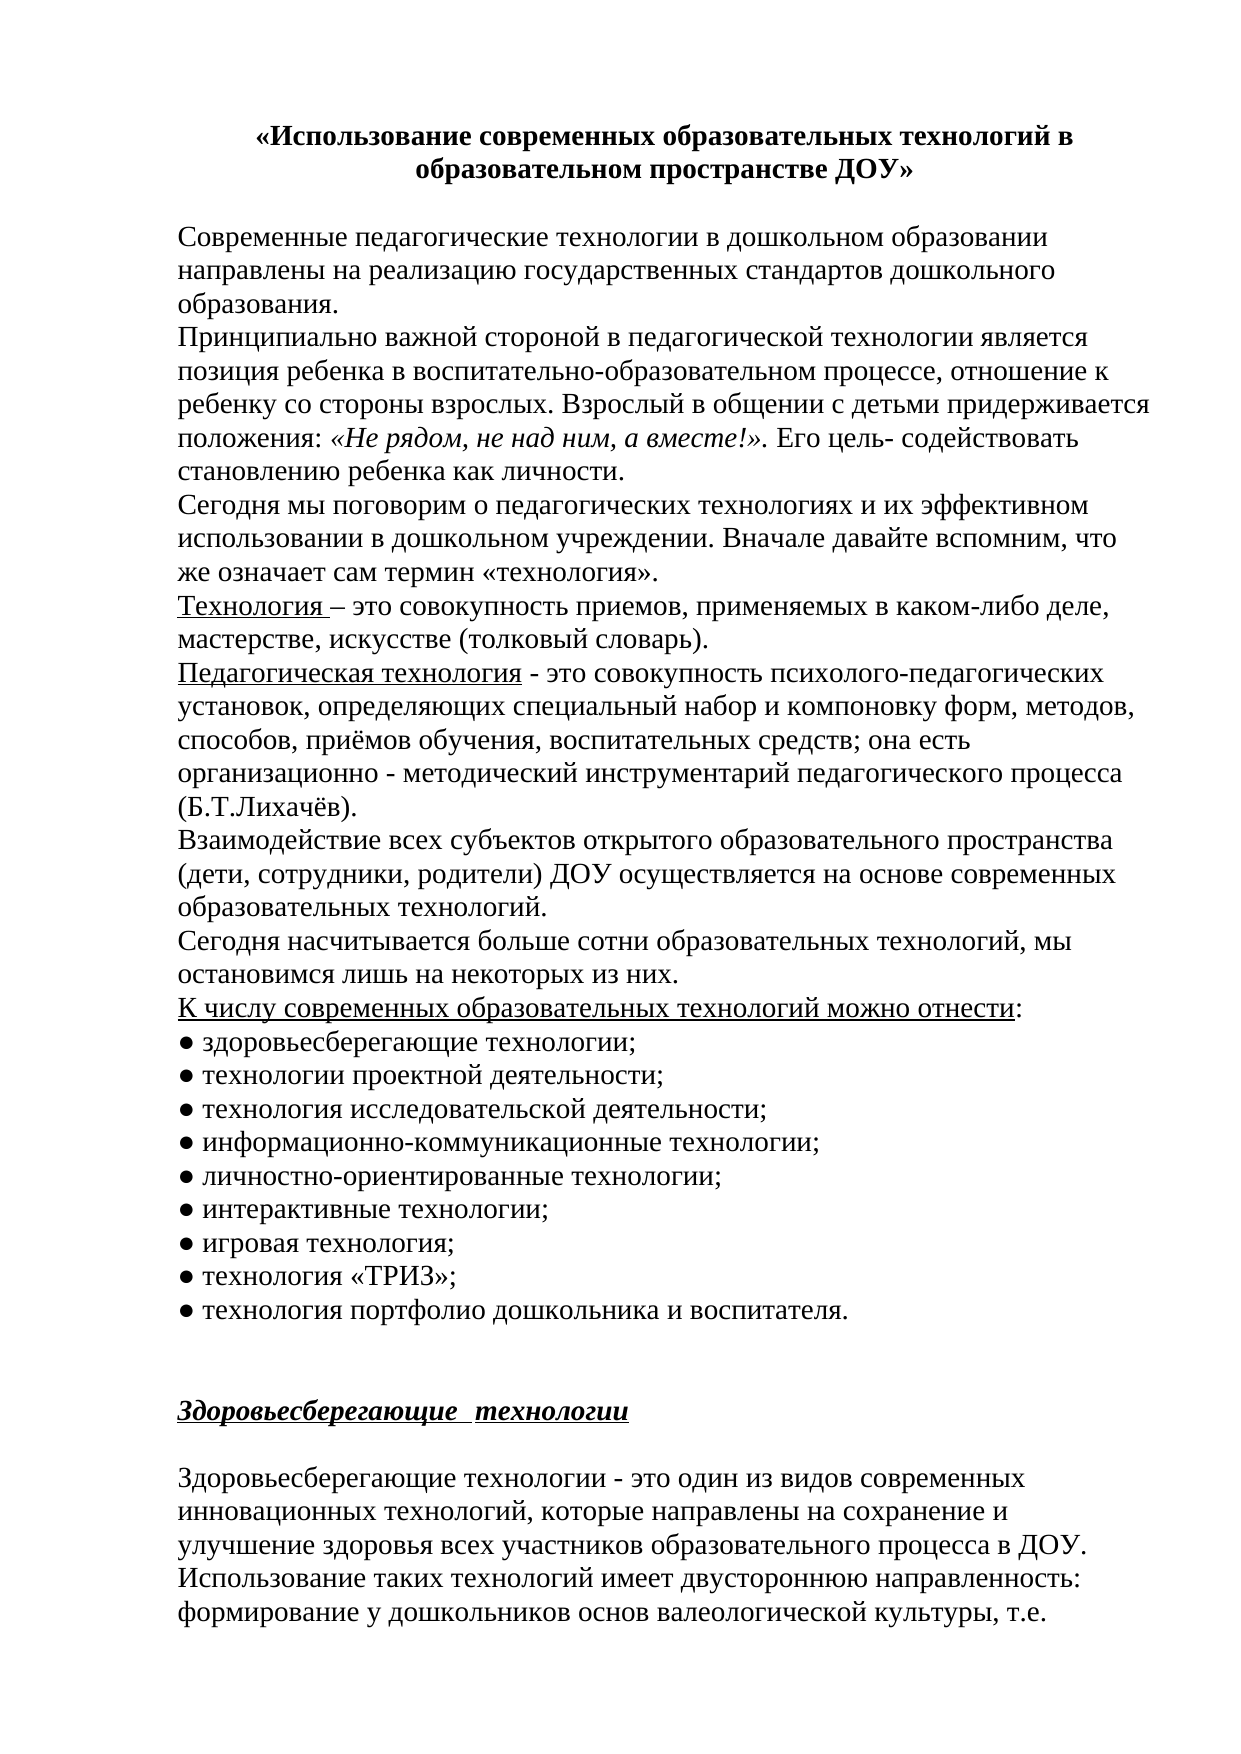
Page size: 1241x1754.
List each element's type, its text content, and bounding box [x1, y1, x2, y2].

text ● технология портфолио дошкольника и воспитателя. [177, 1292, 1152, 1326]
text Здоровьесберегающие технологии - это один из видов современных инновационных технологий, которые направлены на сохранение и улучшение здоровья всех участников образовательного процесса в ДОУ. [177, 1460, 1152, 1560]
text ● технологии проектной деятельности; [177, 1057, 1152, 1091]
text ● здоровьесберегающие технологии; [177, 1024, 1152, 1057]
text Современные педагогические технологии в дошкольном образовании направлены на реализацию государственных стандартов дошкольного образования. [177, 219, 1152, 319]
text Сегодня мы поговорим о педагогических технологиях и их эффективном использовании в дошкольном учреждении. Вначале давайте вспомним, что же означает сам термин «технология». [177, 487, 1152, 588]
text ● технология исследовательской деятельности; [177, 1091, 1152, 1124]
text Принципиально важной стороной в педагогической технологии является позиция ребенка в воспитательно-образовательном процессе, отношение к ребенку со стороны взрослых. Взрослый в общении с детьми придерживается положения: «Не рядом, не над ним, а вместе!». Его цель- содействовать становлению ребенка как личности. [177, 319, 1152, 487]
text Педагогическая технология - это совокупность психолого-педагогических установок, определяющих специальный набор и компоновку форм, методов, способов, приёмов обучения, воспитательных средств; она есть организационно - методический инструментарий педагогического процесса (Б.Т.Лихачёв). [177, 655, 1152, 822]
text К числу современных образовательных технологий можно отнести: [177, 990, 1152, 1024]
text ● личностно-ориентированные технологии; [177, 1158, 1152, 1191]
text Взаимодействие всех субъектов открытого образовательного пространства (дети, сотрудники, родители) ДОУ осуществляется на основе современных образовательных технологий. [177, 822, 1152, 923]
text Здоровьесберегающие технологии [177, 1393, 1152, 1426]
text ● игровая технология; [177, 1225, 1152, 1258]
text ● интерактивные технологии; [177, 1191, 1152, 1225]
text Сегодня насчитывается больше сотни образовательных технологий, мы остановимся лишь на некоторых из них. [177, 923, 1152, 990]
text ● информационно-коммуникационные технологии; [177, 1124, 1152, 1158]
text ● технология «ТРИЗ»; [177, 1258, 1152, 1292]
text «Использование современных образовательных технологий в образовательном пространстве ДОУ» [177, 118, 1152, 185]
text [177, 1560, 1152, 1627]
text Технология – это совокупность приемов, применяемых в каком-либо деле, мастерстве, искусстве (толковый словарь). [177, 588, 1152, 655]
